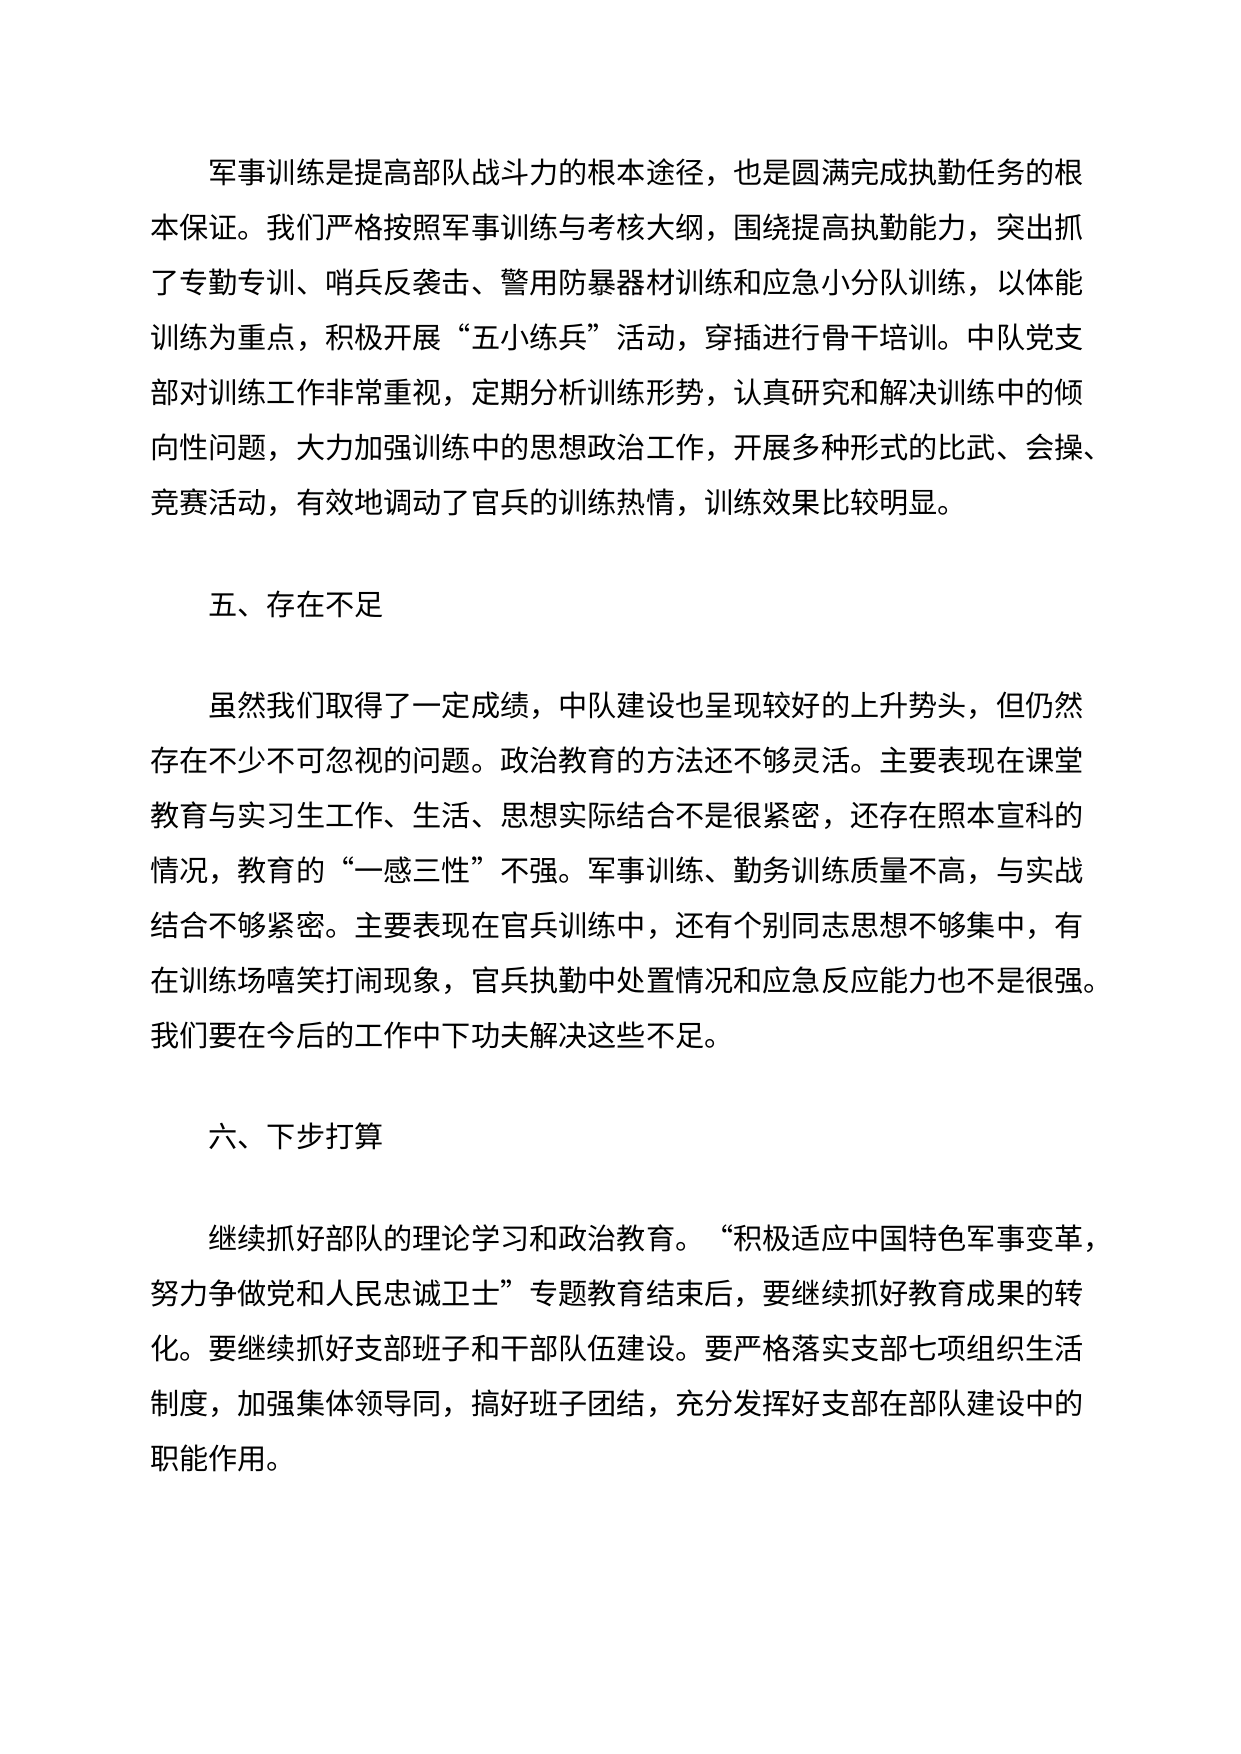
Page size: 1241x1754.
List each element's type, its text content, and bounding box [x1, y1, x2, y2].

text 继续抓好部队的理论学习和政治教育。“积极适应中国特色军事变革，努力争做党和人民忠诚卫士”专题教育结束后，要继续抓好教育成果的转化。要继续抓好支部班子和干部队伍建设。要严格落实支部七项组织生活制度，加强集体领导同，搞好班子团结，充分发挥好支部在部队建设中的职能作用。 [150, 1216, 1090, 1478]
text 军事训练是提高部队战斗力的根本途径，也是圆满完成执勤任务的根本保证。我们严格按照军事训练与考核大纲，围绕提高执勤能力，突出抓了专勤专训、哨兵反袭击、警用防暴器材训练和应急小分队训练，以体能训练为重点，积极开展“五小练兵”活动，穿插进行骨干培训。中队党支部对训练工作非常重视，定期分析训练形势，认真研究和解决训练中的倾向性问题，大力加强训练中的思想政治工作，开展多种形式的比武、会操、竞赛活动，有效地调动了官兵的训练热情，训练效果比较明显。 [150, 150, 1090, 522]
text 五、存在不足 [150, 581, 1090, 623]
text 虽然我们取得了一定成绩，中队建设也呈现较好的上升势头，但仍然存在不少不可忽视的问题。政治教育的方法还不够灵活。主要表现在课堂教育与实习生工作、生活、思想实际结合不是很紧密，还存在照本宣科的情况，教育的“一感三性”不强。军事训练、勤务训练质量不高，与实战结合不够紧密。主要表现在官兵训练中，还有个别同志思想不够集中，有在训练场嘻笑打闹现象，官兵执勤中处置情况和应急反应能力也不是很强。我们要在今后的工作中下功夫解决这些不足。 [150, 683, 1090, 1054]
text 六、下步打算 [150, 1114, 1090, 1156]
